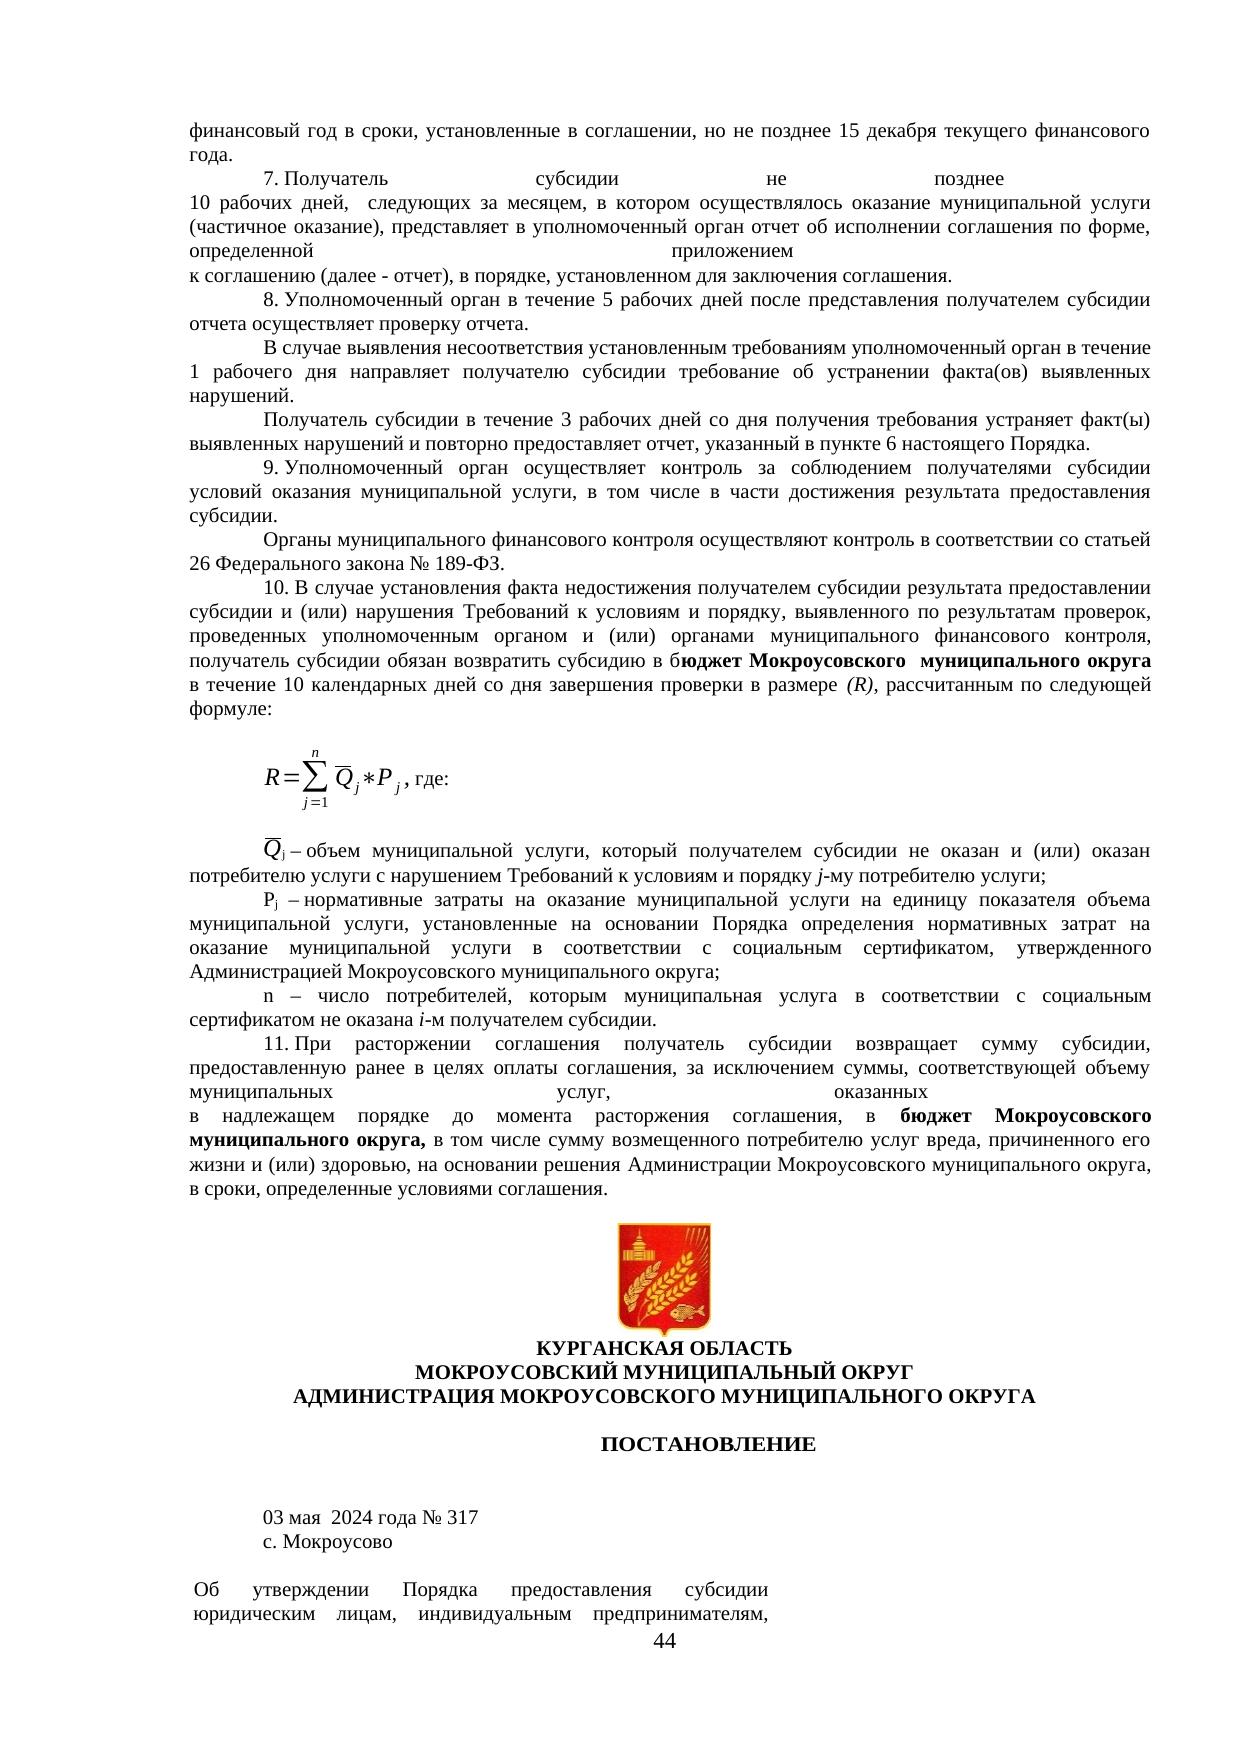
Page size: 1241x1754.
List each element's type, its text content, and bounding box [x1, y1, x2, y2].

text Мокроусовский муниципальный округ [177, 1360, 1152, 1384]
text n – число потребителей, которым муниципальная услуга в соответствии с социальным сертификатом не оказана i-м получателем субсидии. [189, 983, 1152, 1031]
text В случае выявления несоответствия установленным требованиям уполномоченный орган в течение 1 рабочего дня направляет получателю субсидии требование об устранении факта(ов) выявленных нарушений. [189, 335, 1152, 407]
text j – объем муниципальной услуги, который получателем субсидии не оказан и (или) оказан потребителю услуги с нарушением Требований к условиям и порядку j-му потребителю услуги; [189, 835, 1152, 887]
text 03 мая 2024 года № 317 [189, 1504, 1152, 1529]
text 9. Уполномоченный орган осуществляет контроль за соблюдением получателями субсидии условий оказания муниципальной услуги, в том числе в части достижения результата предоставления субсидии. [189, 455, 1152, 527]
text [193, 1577, 769, 1625]
text с. Мокроусово [189, 1529, 1152, 1553]
text Администрация Мокроусовского муниципального округа [177, 1384, 1152, 1408]
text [189, 118, 1152, 166]
picture [617, 1223, 712, 1337]
text ПОСТАНОВЛЕНИЕ [189, 1432, 1154, 1456]
text 10. В случае установления факта недостижения получателем субсидии результата предоставлении субсидии и (или) нарушения Требований к условиям и порядку, выявленного по результатам проверок, проведенных уполномоченным органом и (или) органами муниципального финансового контроля, получатель субсидии обязан возвратить субсидию в бюджет Мокроусовского муниципального округа в течение 10 календарных дней со дня завершения проверки в размере (R), рассчитанным по следующей формуле: [189, 575, 1152, 720]
text 8. Уполномоченный орган в течение 5 рабочих дней после представления получателем субсидии отчета осуществляет проверку отчета. [189, 287, 1152, 335]
text Pj – нормативные затраты на оказание муниципальной услуги на единицу показателя объема муниципальной услуги, установленные на основании Порядка определения нормативных затрат на оказание муниципальной услуги в соответствии с социальным сертификатом, утвержденного Администрацией Мокроусовского муниципального округа; [189, 887, 1152, 983]
text где: [189, 744, 1152, 811]
text 11. При расторжении соглашения получатель субсидии возвращает сумму субсидии, предоставленную ранее в целях оплаты соглашения, за исключением суммы, соответствующей объему муниципальных услуг, оказанных в надлежащем порядке до момента расторжения соглашения, в бюджет Мокроусовского муниципального округа, в том числе сумму возмещенного потребителю услуг вреда, причиненного его жизни и (или) здоровью, на основании решения Администрации Мокроусовского муниципального округа, в сроки, определенные условиями соглашения. [189, 1031, 1152, 1199]
text Курганская область [177, 1336, 1152, 1360]
text Органы муниципального финансового контроля осуществляют контроль в соответствии со статьей 26 Федерального закона № 189-ФЗ. [189, 527, 1152, 575]
text 7. Получатель субсидии не позднее 10 рабочих дней, следующих за месяцем, в котором осуществлялось оказание муниципальной услуги (частичное оказание), представляет в уполномоченный орган отчет об исполнении соглашения по форме, определенной приложением к соглашению (далее - отчет), в порядке, установленном для заключения соглашения. [189, 166, 1152, 287]
text Получатель субсидии в течение 3 рабочих дней со дня получения требования устраняет факт(ы) выявленных нарушений и повторно предоставляет отчет, указанный в пункте 6 настоящего Порядка. [189, 407, 1152, 455]
